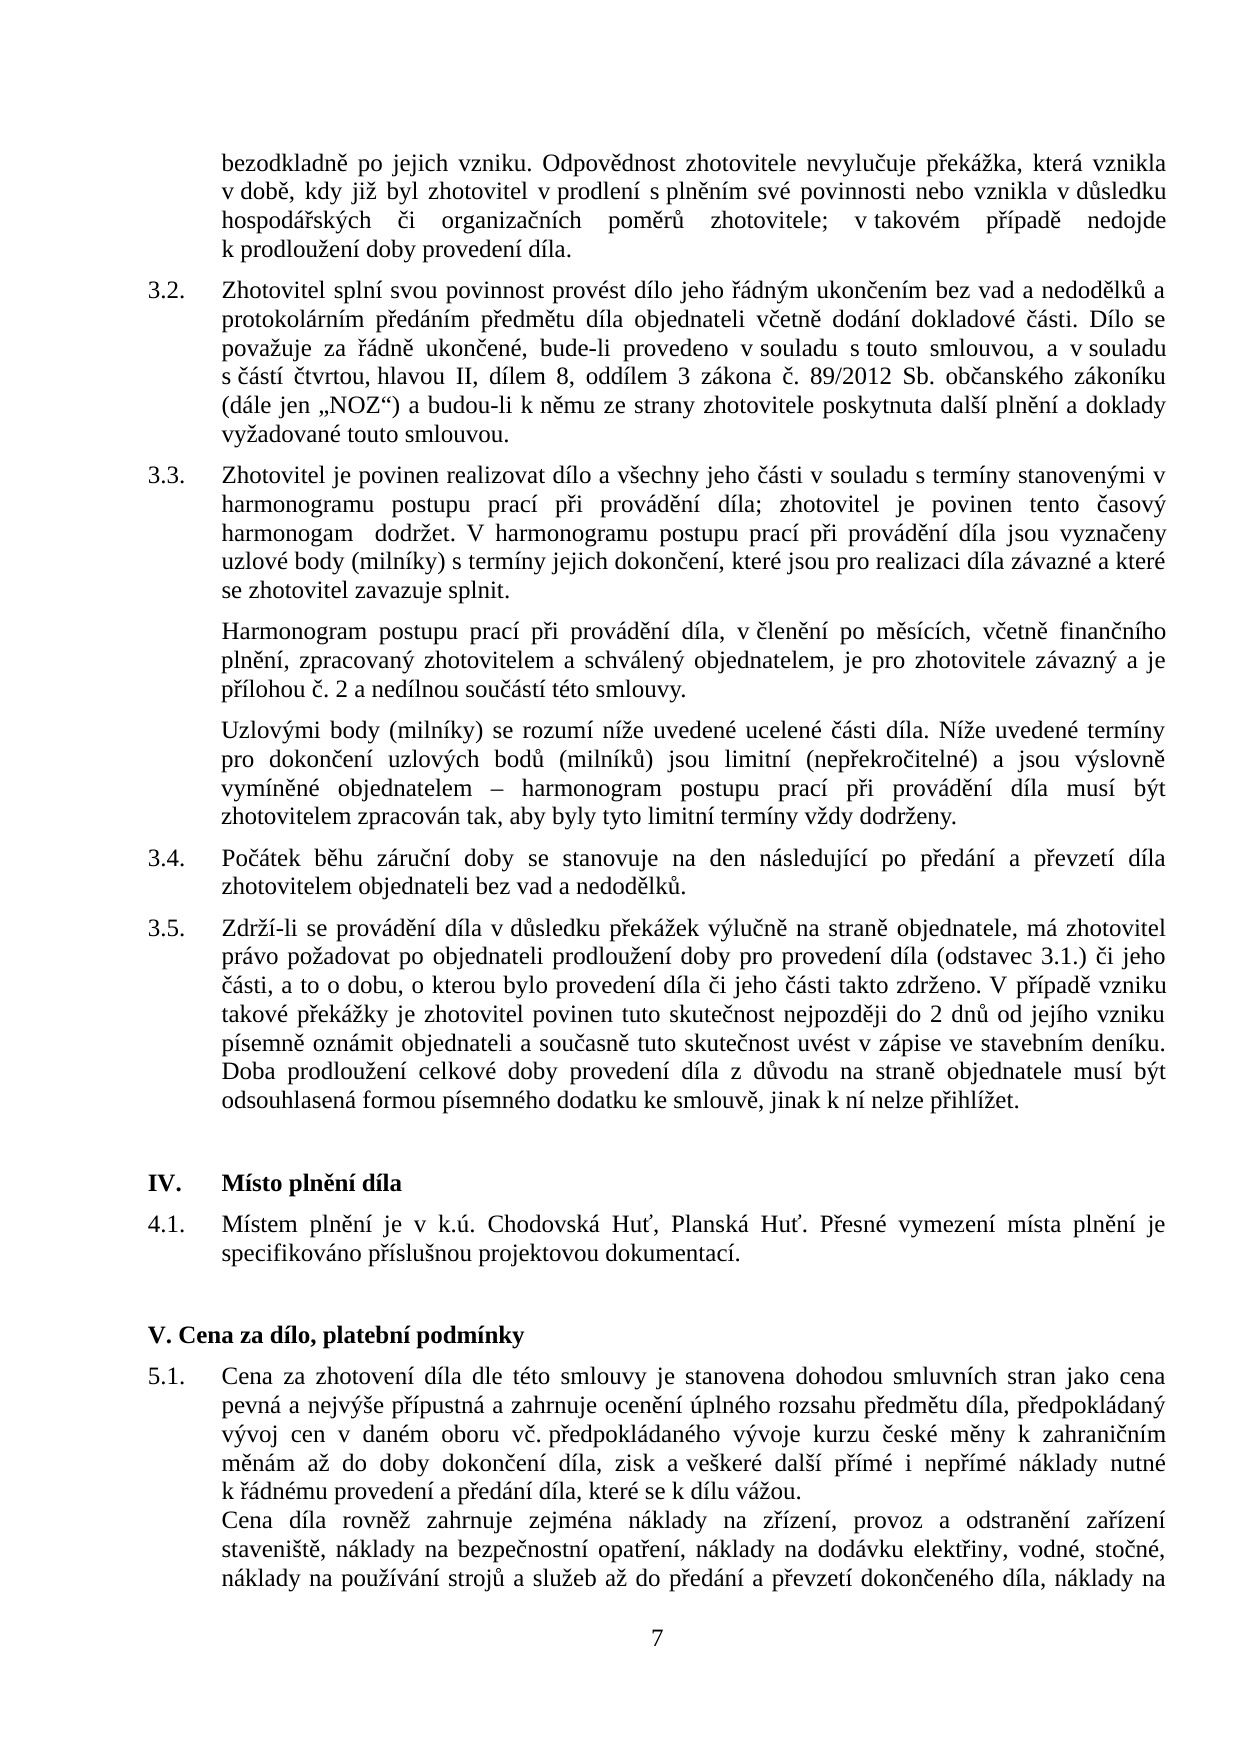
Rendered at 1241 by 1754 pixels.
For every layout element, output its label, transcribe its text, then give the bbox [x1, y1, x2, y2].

list Místem plnění je v k.ú. Chodovská Huť, Planská Huť. Přesné vymezení místa plnění je specifikováno příslušnou projektovou dokumentací. [148, 1209, 1167, 1266]
text 5.1. Cena za zhotovení díla dle této smlouvy je stanovena dohodou smluvních stran jako cena pevná a nejvýše přípustná a zahrnuje ocenění úplného rozsahu předmětu díla, předpokládaný vývoj cen v daném oboru vč. předpokládaného vývoje kurzu české měny k zahraničním měnám až do doby dokončení díla, zisk a veškeré další přímé i nepřímé náklady nutné k řádnému provedení a předání díla, které se k dílu vážou. [148, 1361, 1167, 1505]
text 3.3. Zhotovitel je povinen realizovat dílo a všechny jeho části v souladu s termíny stanovenými v harmonogramu postupu prací při provádění díla; zhotovitel je povinen tento časový harmonogam dodržet. V harmonogramu postupu prací při provádění díla jsou vyznačeny uzlové body (milníky) s termíny jejich dokončení, které jsou pro realizaci díla závazné a které se zhotovitel zavazuje splnit. [148, 460, 1167, 604]
text V. Cena za dílo, platební podmínky [148, 1320, 1167, 1349]
text 3.2. Zhotovitel splní svou povinnost provést dílo jeho řádným ukončením bez vad a nedodělků a protokolárním předáním předmětu díla objednateli včetně dodání dokladové části. Dílo se považuje za řádně ukončené, bude-li provedeno v souladu s touto smlouvou, a v souladu s částí čtvrtou, hlavou II, dílem 8, oddílem 3 zákona č. 89/2012 Sb. občanského zákoníku (dále jen „NOZ“) a budou-li k němu ze strany zhotovitele poskytnuta další plnění a doklady vyžadované touto smlouvou. [148, 275, 1167, 448]
text 3.4. Počátek běhu záruční doby se stanovuje na den následující po předání a převzetí díla zhotovitelem objednateli bez vad a nedodělků. [148, 843, 1167, 900]
text Harmonogram postupu prací při provádění díla, v členění po měsících, včetně finančního plnění, zpracovaný zhotovitelem a schválený objednatelem, je pro zhotovitele závazný a je přílohou č. 2 a nedílnou součástí této smlouvy. [221, 616, 1167, 703]
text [148, 148, 1167, 263]
text Uzlovými body (milníky) se rozumí níže uvedené ucelené části díla. Níže uvedené termíny pro dokončení uzlových bodů (milníků) jsou limitní (nepřekročitelné) a jsou výslovně vymíněné objednatelem – harmonogram postupu prací při provádění díla musí být zhotovitelem zpracován tak, aby byly tyto limitní termíny vždy dodrženy. [221, 715, 1167, 830]
text IV. Místo plnění díla [148, 1168, 1167, 1196]
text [221, 1505, 1167, 1591]
text 3.5. Zdrží-li se provádění díla v důsledku překážek výlučně na straně objednatele, má zhotovitel právo požadovat po objednateli prodloužení doby pro provedení díla (odstavec 3.1.) či jeho části, a to o dobu, o kterou bylo provedení díla či jeho části takto zdrženo. V případě vzniku takové překážky je zhotovitel povinen tuto skutečnost nejpozději do 2 dnů od jejího vzniku písemně oznámit objednateli a současně tuto skutečnost uvést v zápise ve stavebním deníku. Doba prodloužení celkové doby provedení díla z důvodu na straně objednatele musí být odsouhlasená formou písemného dodatku ke smlouvě, jinak k ní nelze přihlížet. [148, 913, 1167, 1114]
